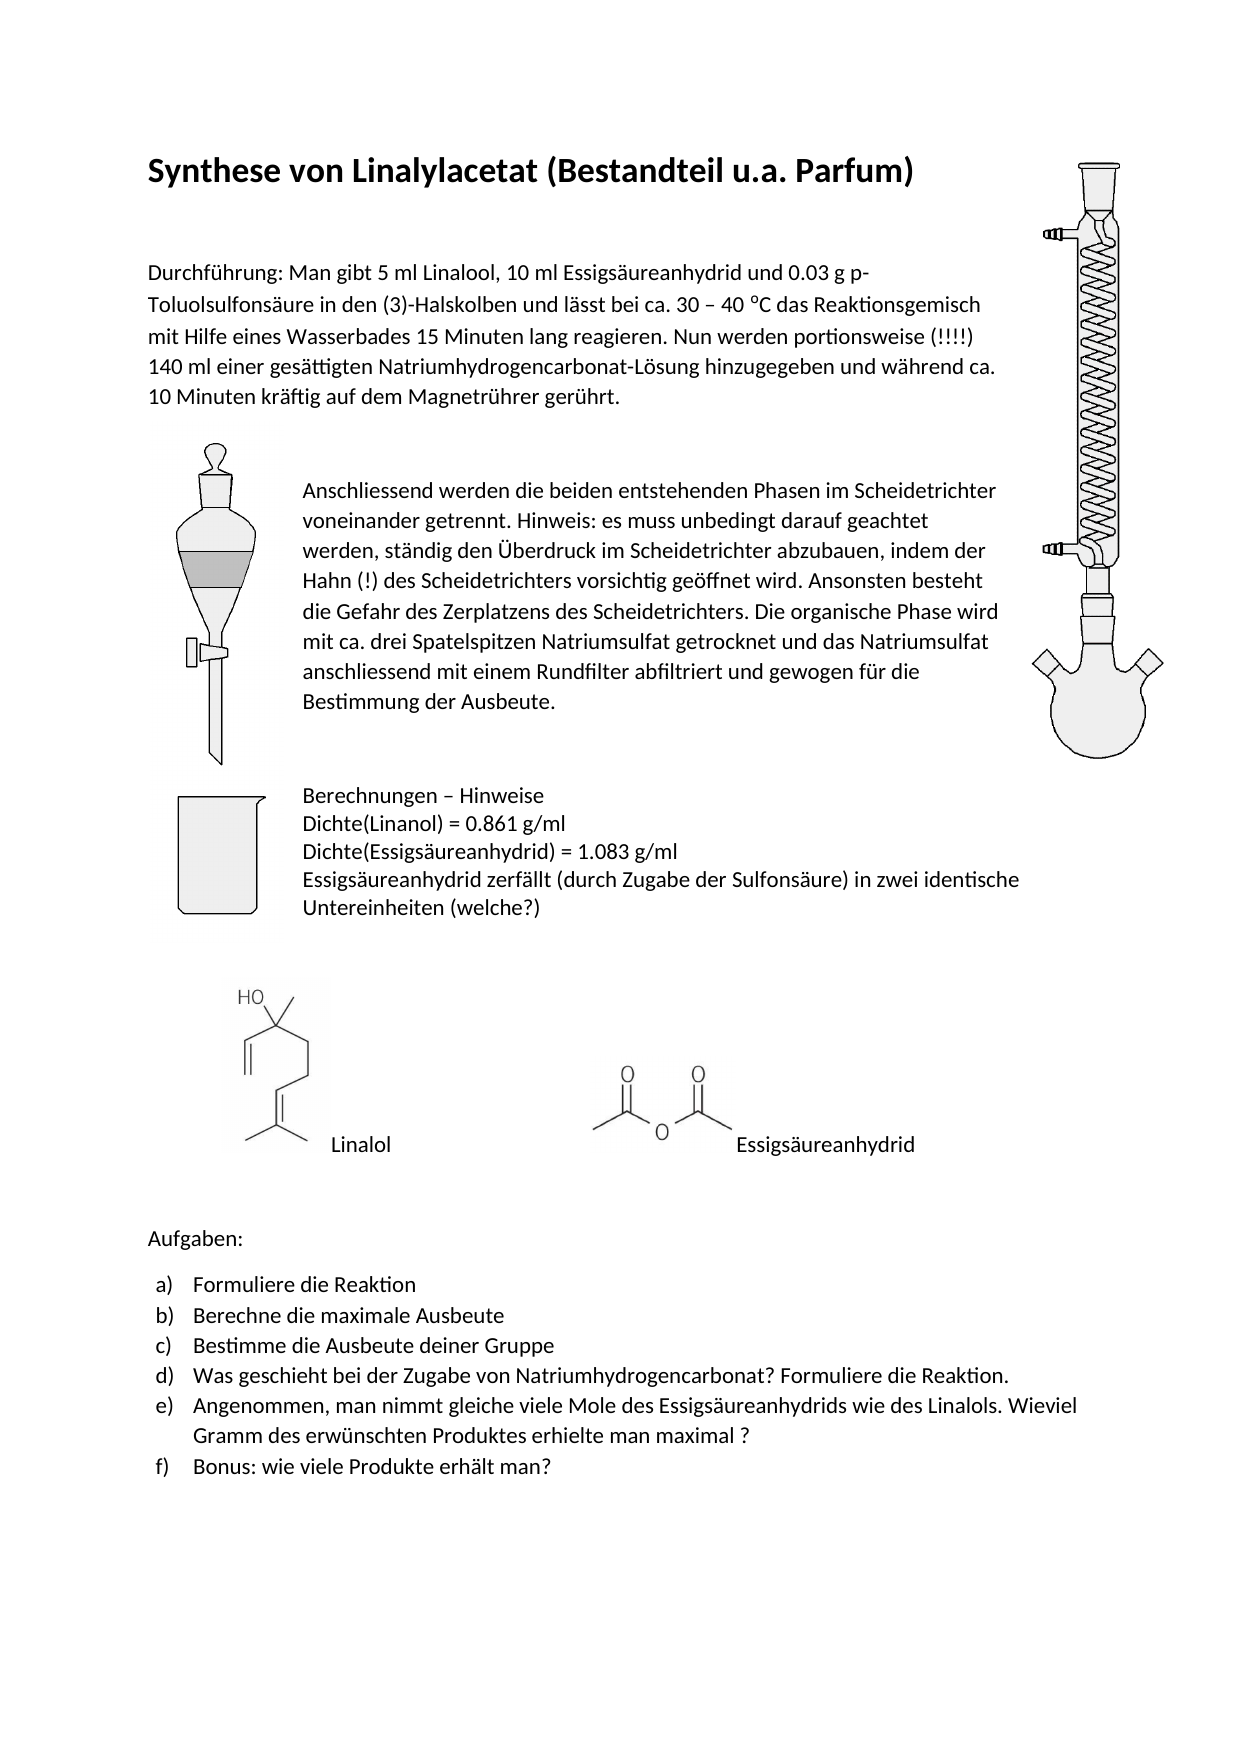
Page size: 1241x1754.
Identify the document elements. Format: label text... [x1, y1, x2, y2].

text Essigsäureanhydrid zerfällt (durch Zugabe der Sulfonsäure) in zwei identische Untereinheiten (welche?) [285, 865, 1093, 921]
list Berechne die maximale Ausbeute [155, 1301, 1093, 1329]
text Aufgaben: [148, 1224, 1093, 1252]
list Was geschieht bei der Zugabe von Natriumhydrogencarbonat? Formuliere die Reaktion. [155, 1361, 1093, 1389]
picture [1023, 147, 1171, 773]
picture [221, 977, 331, 1153]
text Anschliessend werden die beiden entstehenden Phasen im Scheidetrichter voneinander getrennt. Hinweis: es muss unbedingt darauf geachtet werden, ständig den Überdruck im Scheidetrichter abzubauen, indem der Hahn (!) des Scheidetrichters vorsichtig geöffnet wird. Ansonsten besteht die Gefahr des Zerplatzens des Scheidetrichters. Die organische Phase wird mit ca. drei Spatelspitzen Natriumsulfat getrocknet und das Natriumsulfat anschliessend mit einem Rundfilter abfiltriert und gewogen für die Bestimmung der Ausbeute. [285, 476, 1023, 715]
text Dichte(Essigsäureanhydrid) = 1.083 g/ml [285, 837, 1093, 865]
text Dichte(Linanol) = 0.861 g/ml [285, 809, 1093, 837]
list Formuliere die Reaktion [155, 1271, 1093, 1299]
text Durchführung: Man gibt 5 ml Linalool, 10 ml Essigsäureanhydrid und 0.03 g p-Toluolsulfonsäure in den (3)-Halskolben und lässt bei ca. 30 – 40 ºC das Reaktionsgemisch mit Hilfe eines Wasserbades 15 Minuten lang reagieren. Nun werden portionsweise (!!!!) 140 ml einer gesättigten Natriumhydrogencarbonat-Lösung hinzugegeben und während ca. 10 Minuten kräftig auf dem Magnetrührer gerührt. [148, 258, 1023, 410]
list Angenommen, man nimmt gleiche viele Mole des Essigsäureanhydrids wie des Linalols. Wieviel Gramm des erwünschten Produktes erhielte man maximal ? [155, 1391, 1093, 1450]
list Bonus: wie viele Produkte erhält man? [155, 1452, 1093, 1480]
picture [590, 1056, 737, 1153]
text Berechnungen – Hinweise [285, 781, 1093, 809]
picture [150, 421, 285, 940]
list Bestimme die Ausbeute deiner Gruppe [155, 1331, 1093, 1359]
text Synthese von Linalylacetat (Bestandteil u.a. Parfum) [148, 148, 1023, 191]
text Linalol Essigsäureanhydrid [148, 977, 1093, 1158]
